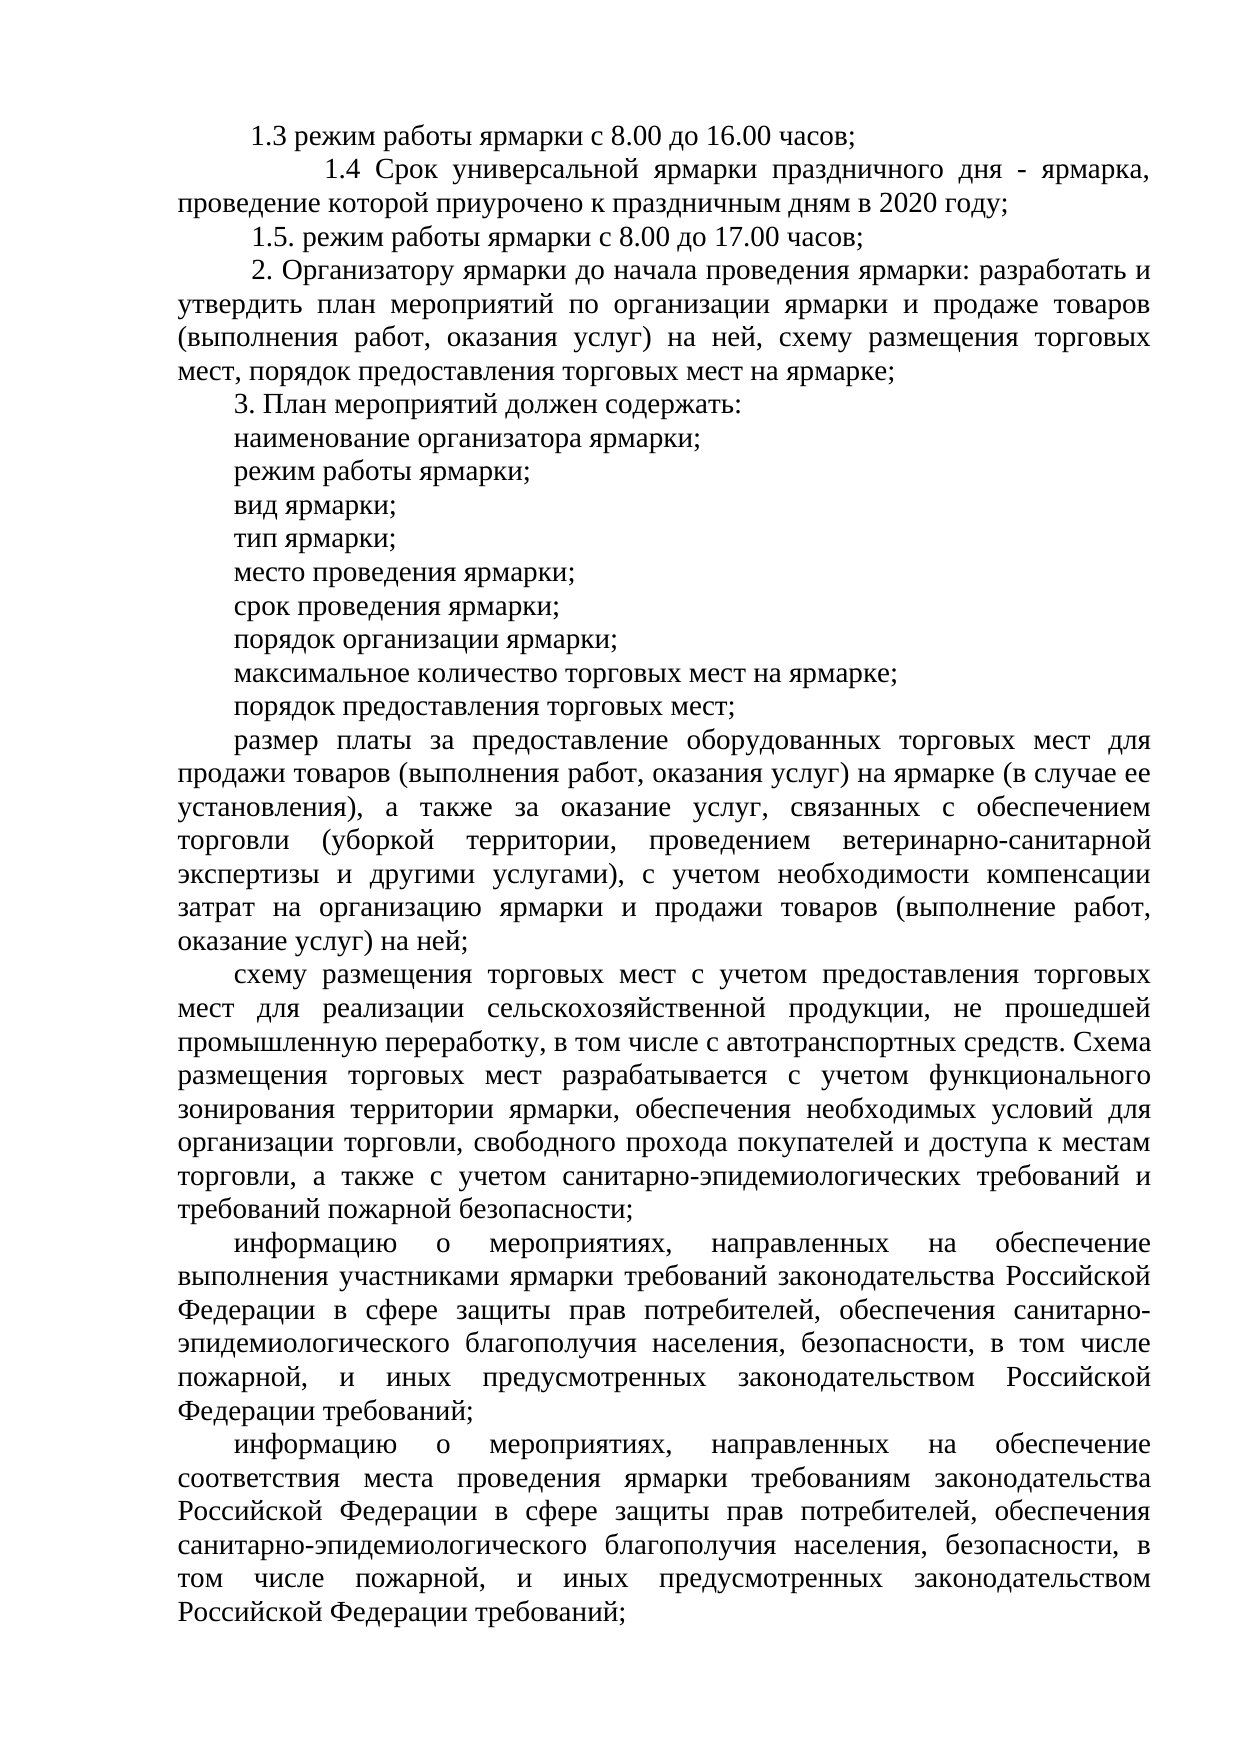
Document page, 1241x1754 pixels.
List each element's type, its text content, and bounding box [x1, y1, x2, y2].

text 2. Организатору ярмарки до начала проведения ярмарки: разработать и утвердить план мероприятий по организации ярмарки и продаже товаров (выполнения работ, оказания услуг) на ней, схему размещения торговых мест, порядок предоставления торговых мест на ярмарке; [177, 252, 1152, 386]
text тип ярмарки; [177, 521, 1152, 554]
text режим работы ярмарки; [177, 453, 1152, 487]
text порядок предоставления торговых мест; [177, 688, 1152, 722]
text 1.3 режим работы ярмарки с 8.00 до 16.00 часов; [177, 118, 1152, 152]
text порядок организации ярмарки; [177, 621, 1152, 655]
text наименование организатора ярмарки; [177, 420, 1152, 453]
text 1.5. режим работы ярмарки с 8.00 до 17.00 часов; [177, 219, 1152, 252]
text размер платы за предоставление оборудованных торговых мест для продажи товаров (выполнения работ, оказания услуг) на ярмарке (в случае ее установления), а также за оказание услуг, связанных с обеспечением торговли (уборкой территории, проведением ветеринарно-санитарной экспертизы и другими услугами), с учетом необходимости компенсации затрат на организацию ярмарки и продажи товаров (выполнение работ, оказание услуг) на ней; [177, 722, 1152, 957]
text информацию о мероприятиях, направленных на обеспечение выполнения участниками ярмарки требований законодательства Российской Федерации в сфере защиты прав потребителей, обеспечения санитарно-эпидемиологического благополучия населения, безопасности, в том числе пожарной, и иных предусмотренных законодательством Российской Федерации требований; [177, 1225, 1152, 1426]
text 3. План мероприятий должен содержать: [177, 386, 1152, 420]
text место проведения ярмарки; [177, 554, 1152, 588]
text 1.4 Срок универсальной ярмарки праздничного дня - ярмарка, проведение которой приурочено к праздничным дням в 2020 году; [177, 152, 1152, 219]
text максимальное количество торговых мест на ярмарке; [177, 655, 1152, 688]
text схему размещения торговых мест с учетом предоставления торговых мест для реализации сельскохозяйственной продукции, не прошедшей промышленную переработку, в том числе с автотранспортных средств. Схема размещения торговых мест разрабатывается с учетом функционального зонирования территории ярмарки, обеспечения необходимых условий для организации торговли, свободного прохода покупателей и доступа к местам торговли, а также с учетом санитарно-эпидемиологических требований и требований пожарной безопасности; [177, 957, 1152, 1225]
text информацию о мероприятиях, направленных на обеспечение соответствия места проведения ярмарки требованиям законодательства Российской Федерации в сфере защиты прав потребителей, обеспечения санитарно-эпидемиологического благополучия населения, безопасности, в том числе пожарной, и иных предусмотренных законодательством Российской Федерации требований; [177, 1426, 1152, 1627]
text срок проведения ярмарки; [177, 588, 1152, 621]
text вид ярмарки; [177, 487, 1152, 521]
